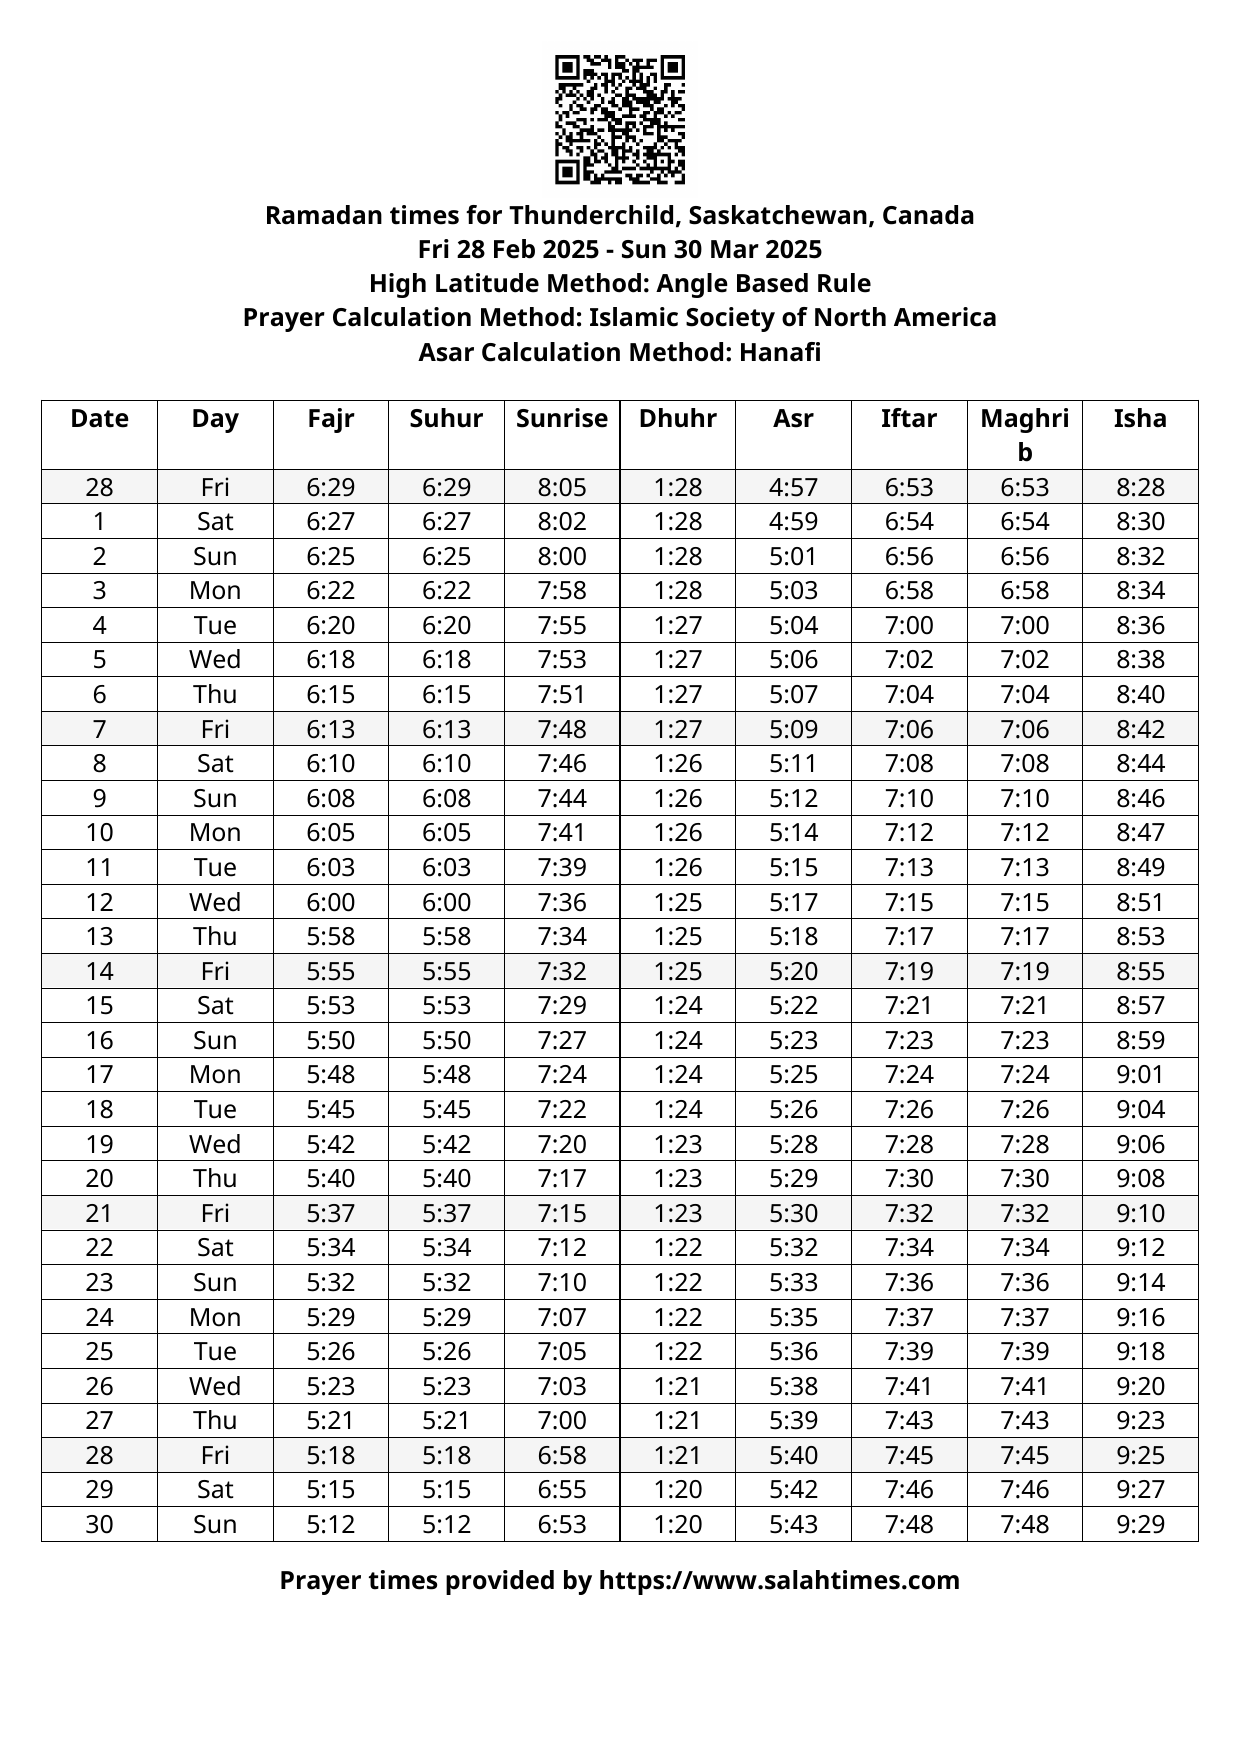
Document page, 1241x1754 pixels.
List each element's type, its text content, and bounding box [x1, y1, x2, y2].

table_cell 5:25 [736, 1058, 851, 1091]
table_cell 9:08 [1083, 1161, 1198, 1195]
table_cell 1:26 [621, 781, 735, 814]
table_cell 6:00 [389, 885, 504, 918]
table_cell 7:41 [968, 1369, 1082, 1402]
table_cell 6:00 [274, 885, 388, 918]
table_cell 8:49 [1083, 850, 1198, 884]
table_cell 7:15 [505, 1196, 619, 1229]
text Asar Calculation Method: Hanafi [42, 334, 1198, 368]
table_cell Mon [158, 1300, 273, 1333]
table_cell 5:35 [736, 1300, 851, 1333]
table_cell 7:32 [852, 1196, 967, 1229]
table_cell 22 [42, 1231, 157, 1264]
table_cell 30 [42, 1507, 157, 1541]
table_cell 8:55 [1083, 954, 1198, 987]
table_cell Mon [158, 1058, 273, 1091]
table_cell 7:28 [968, 1127, 1082, 1160]
table_cell 5:28 [736, 1127, 851, 1160]
table_cell 7:27 [505, 1023, 619, 1057]
table_cell 18 [42, 1092, 157, 1126]
table_cell 1:25 [621, 885, 735, 918]
table_cell 7:34 [968, 1231, 1082, 1264]
table_cell 7:36 [968, 1265, 1082, 1299]
table_cell 6:27 [389, 504, 504, 538]
table_cell 7:32 [505, 954, 619, 987]
table_cell Sat [158, 746, 273, 780]
table_cell 5:32 [274, 1265, 388, 1299]
table_cell 7:17 [968, 919, 1082, 953]
table_cell 9:25 [1083, 1438, 1198, 1472]
table_cell 5:29 [274, 1300, 388, 1333]
table_cell 7:21 [852, 989, 967, 1022]
table_cell 9:04 [1083, 1092, 1198, 1126]
table_cell Fri [158, 470, 273, 503]
table_cell 1:24 [621, 1092, 735, 1126]
table_cell 6:54 [968, 504, 1082, 538]
table_cell 1:24 [621, 1058, 735, 1091]
table_cell 1:24 [621, 989, 735, 1022]
table_cell 5:50 [274, 1023, 388, 1057]
table_cell 5:26 [274, 1334, 388, 1368]
table_cell 9 [42, 781, 157, 814]
table_cell 7:08 [852, 746, 967, 780]
table_cell 1:21 [621, 1404, 735, 1437]
table_cell 6 [42, 677, 157, 711]
table_cell Fri [158, 1196, 273, 1229]
table_cell 1:26 [621, 816, 735, 849]
table_cell 7:46 [968, 1473, 1082, 1506]
table_cell 7:43 [968, 1404, 1082, 1437]
table_cell 5:33 [736, 1265, 851, 1299]
table_cell 7:22 [505, 1092, 619, 1126]
table_cell 5:34 [389, 1231, 504, 1264]
table_cell 7:07 [505, 1300, 619, 1333]
table_cell 7:12 [968, 816, 1082, 849]
table_cell 6:22 [274, 574, 388, 607]
table_cell 9:18 [1083, 1334, 1198, 1368]
table_cell 7:06 [968, 712, 1082, 745]
table_cell 8:46 [1083, 781, 1198, 814]
table_cell Sat [158, 1473, 273, 1506]
table_cell 6:18 [389, 643, 504, 676]
table_header Suhur [389, 401, 504, 469]
table_cell 29 [42, 1473, 157, 1506]
table_cell 5:42 [389, 1127, 504, 1160]
table_cell 1:27 [621, 677, 735, 711]
table_cell 7:41 [505, 816, 619, 849]
table_cell 9:01 [1083, 1058, 1198, 1091]
table_cell 8:30 [1083, 504, 1198, 538]
table_cell 4:59 [736, 504, 851, 538]
table_cell 6:53 [505, 1507, 619, 1541]
table_cell 5:15 [274, 1473, 388, 1506]
table_cell Sat [158, 1231, 273, 1264]
table_cell 1:28 [621, 539, 735, 572]
table_cell 1:22 [621, 1334, 735, 1368]
table_cell Sun [158, 1265, 273, 1299]
table_header Date [42, 401, 157, 469]
table_cell 7:03 [505, 1369, 619, 1402]
table_cell 8:40 [1083, 677, 1198, 711]
table_cell 7:23 [852, 1023, 967, 1057]
text High Latitude Method: Angle Based Rule [42, 266, 1198, 300]
table_cell 5:36 [736, 1334, 851, 1368]
table_header Iftar [852, 401, 967, 469]
table_cell 27 [42, 1404, 157, 1437]
table_cell 7:37 [968, 1300, 1082, 1333]
table_cell 9:27 [1083, 1473, 1198, 1506]
table_cell 7:29 [505, 989, 619, 1022]
table_cell 6:58 [505, 1438, 619, 1472]
table_cell 7:43 [852, 1404, 967, 1437]
table_cell 6:55 [505, 1473, 619, 1506]
table_cell 7:10 [505, 1265, 619, 1299]
table_cell 7:30 [852, 1161, 967, 1195]
table_cell 1:23 [621, 1196, 735, 1229]
table_cell 7:24 [505, 1058, 619, 1091]
table_cell 5:48 [274, 1058, 388, 1091]
table_cell Thu [158, 1404, 273, 1437]
table_cell 8:59 [1083, 1023, 1198, 1057]
table_cell 5:48 [389, 1058, 504, 1091]
table_cell 1:22 [621, 1300, 735, 1333]
table_cell 8:02 [505, 504, 619, 538]
table_cell 11 [42, 850, 157, 884]
table_cell 7:37 [852, 1300, 967, 1333]
table_cell 7:32 [968, 1196, 1082, 1229]
table_cell 1:20 [621, 1473, 735, 1506]
table_cell 10 [42, 816, 157, 849]
table_cell 7:12 [505, 1231, 619, 1264]
table_cell 6:03 [274, 850, 388, 884]
table_cell 5:17 [736, 885, 851, 918]
table_cell 7:46 [852, 1473, 967, 1506]
table_cell 5:39 [736, 1404, 851, 1437]
table_cell 6:08 [274, 781, 388, 814]
table_cell 7:30 [968, 1161, 1082, 1195]
table_cell 5:29 [736, 1161, 851, 1195]
table_cell 9:16 [1083, 1300, 1198, 1333]
text Prayer Calculation Method: Islamic Society of North America [42, 300, 1198, 334]
table_cell 25 [42, 1334, 157, 1368]
table_cell Thu [158, 677, 273, 711]
table_cell 28 [42, 1438, 157, 1472]
table_cell 2 [42, 539, 157, 572]
table_cell 7:19 [968, 954, 1082, 987]
table_cell 4:57 [736, 470, 851, 503]
table_cell 7:10 [968, 781, 1082, 814]
text Prayer times provided by https://www.salahtimes.com [42, 1563, 1198, 1597]
table_cell 5:42 [274, 1127, 388, 1160]
table_cell 9:14 [1083, 1265, 1198, 1299]
table_cell 7:39 [852, 1334, 967, 1368]
table_cell 7:04 [852, 677, 967, 711]
table_cell 7:13 [852, 850, 967, 884]
table_cell 16 [42, 1023, 157, 1057]
table_cell 5 [42, 643, 157, 676]
table_cell 5:07 [736, 677, 851, 711]
table_cell 7:36 [505, 885, 619, 918]
table_cell Tue [158, 1092, 273, 1126]
table_cell 6:27 [274, 504, 388, 538]
table_cell 5:11 [736, 746, 851, 780]
table_cell 6:08 [389, 781, 504, 814]
table_cell 6:25 [389, 539, 504, 572]
table_cell 7:05 [505, 1334, 619, 1368]
table_cell 5:12 [389, 1507, 504, 1541]
table_cell 8:47 [1083, 816, 1198, 849]
table_cell 5:09 [736, 712, 851, 745]
table_header Fajr [274, 401, 388, 469]
table_cell 7:34 [505, 919, 619, 953]
table_header Maghrib [968, 401, 1082, 469]
text Fri 28 Feb 2025 - Sun 30 Mar 2025 [42, 232, 1198, 266]
table_cell Wed [158, 643, 273, 676]
table_cell 3 [42, 574, 157, 607]
table_cell 5:40 [736, 1438, 851, 1472]
table_cell 1:27 [621, 608, 735, 642]
table_cell 6:56 [968, 539, 1082, 572]
table_cell 5:40 [389, 1161, 504, 1195]
table_cell 1:28 [621, 470, 735, 503]
table_cell 8:34 [1083, 574, 1198, 607]
table_cell Tue [158, 608, 273, 642]
table_cell 6:58 [852, 574, 967, 607]
table_cell 7:20 [505, 1127, 619, 1160]
table_cell 7:08 [968, 746, 1082, 780]
table_cell 7:26 [968, 1092, 1082, 1126]
table_cell 8:42 [1083, 712, 1198, 745]
table_cell 5:37 [274, 1196, 388, 1229]
table_cell 8:44 [1083, 746, 1198, 780]
table_cell 6:10 [389, 746, 504, 780]
table_cell 5:26 [736, 1092, 851, 1126]
table_cell 1:22 [621, 1231, 735, 1264]
table_cell 6:15 [389, 677, 504, 711]
table_cell 7:48 [505, 712, 619, 745]
table_cell 7:13 [968, 850, 1082, 884]
table_header Sunrise [505, 401, 619, 469]
table_cell 7:12 [852, 816, 967, 849]
table_cell 5:43 [736, 1507, 851, 1541]
table_cell 7:21 [968, 989, 1082, 1022]
table_header Dhuhr [621, 401, 735, 469]
table_cell 6:10 [274, 746, 388, 780]
table_cell 5:12 [274, 1507, 388, 1541]
picture [542, 41, 699, 198]
table_cell 1:26 [621, 746, 735, 780]
table_cell 5:18 [736, 919, 851, 953]
table_cell 1:23 [621, 1127, 735, 1160]
table_cell 7:23 [968, 1023, 1082, 1057]
table_cell 26 [42, 1369, 157, 1402]
table_cell 9:06 [1083, 1127, 1198, 1160]
table_cell 4 [42, 608, 157, 642]
table_cell 8:38 [1083, 643, 1198, 676]
table_cell 6:25 [274, 539, 388, 572]
table_cell 7:36 [852, 1265, 967, 1299]
table_cell 7:48 [968, 1507, 1082, 1541]
table_cell 9:20 [1083, 1369, 1198, 1402]
table_cell 5:26 [389, 1334, 504, 1368]
table_cell 7:04 [968, 677, 1082, 711]
table_cell 1:21 [621, 1369, 735, 1402]
table_cell 5:06 [736, 643, 851, 676]
table_cell Sat [158, 504, 273, 538]
table_cell 15 [42, 989, 157, 1022]
table_cell 5:55 [274, 954, 388, 987]
table_cell Thu [158, 1161, 273, 1195]
table_cell 5:14 [736, 816, 851, 849]
table_cell 6:13 [389, 712, 504, 745]
table_cell 6:58 [968, 574, 1082, 607]
table_cell 7:00 [968, 608, 1082, 642]
table_cell 5:53 [274, 989, 388, 1022]
table_cell 7:15 [968, 885, 1082, 918]
table_cell 8:00 [505, 539, 619, 572]
table_cell 5:15 [736, 850, 851, 884]
table_cell 7:55 [505, 608, 619, 642]
table_cell 5:12 [736, 781, 851, 814]
table_cell 5:32 [736, 1231, 851, 1264]
table_cell 6:20 [274, 608, 388, 642]
table_cell 7:53 [505, 643, 619, 676]
table_cell 6:29 [389, 470, 504, 503]
text Ramadan times for Thunderchild, Saskatchewan, Canada [42, 198, 1198, 232]
table_cell 7:39 [968, 1334, 1082, 1368]
table_cell 24 [42, 1300, 157, 1333]
table_cell 7:41 [852, 1369, 967, 1402]
table_cell 7:45 [968, 1438, 1082, 1472]
table_cell Sun [158, 1023, 273, 1057]
table_cell 5:37 [389, 1196, 504, 1229]
table_cell 9:23 [1083, 1404, 1198, 1437]
table_cell 7:02 [852, 643, 967, 676]
table_cell 5:29 [389, 1300, 504, 1333]
table_cell Tue [158, 850, 273, 884]
table_cell Sun [158, 539, 273, 572]
table_cell 1:26 [621, 850, 735, 884]
table_cell 7:24 [852, 1058, 967, 1091]
table_cell 6:56 [852, 539, 967, 572]
table_cell 6:15 [274, 677, 388, 711]
table_cell 1:20 [621, 1507, 735, 1541]
table_cell 1:23 [621, 1161, 735, 1195]
table_cell 1:21 [621, 1438, 735, 1472]
table_cell 8:05 [505, 470, 619, 503]
table_cell Mon [158, 574, 273, 607]
table_cell 5:38 [736, 1369, 851, 1402]
table_cell 5:53 [389, 989, 504, 1022]
table_cell 8:57 [1083, 989, 1198, 1022]
table_cell 1:27 [621, 643, 735, 676]
table_cell 1:28 [621, 504, 735, 538]
table_cell 5:30 [736, 1196, 851, 1229]
table_cell 5:45 [389, 1092, 504, 1126]
table_cell 6:03 [389, 850, 504, 884]
table_cell 5:18 [389, 1438, 504, 1472]
table_cell 7:51 [505, 677, 619, 711]
table_cell 20 [42, 1161, 157, 1195]
table_cell 7:10 [852, 781, 967, 814]
table_cell 19 [42, 1127, 157, 1160]
table_cell 7:39 [505, 850, 619, 884]
table_cell 6:05 [274, 816, 388, 849]
table_cell 5:18 [274, 1438, 388, 1472]
table_cell 8:32 [1083, 539, 1198, 572]
table_cell 5:04 [736, 608, 851, 642]
table_cell 8:36 [1083, 608, 1198, 642]
table_cell 1:27 [621, 712, 735, 745]
table_cell 5:32 [389, 1265, 504, 1299]
table_cell 8:51 [1083, 885, 1198, 918]
table_cell 5:23 [274, 1369, 388, 1402]
table_cell 28 [42, 470, 157, 503]
table_cell 1:24 [621, 1023, 735, 1057]
table_cell 5:58 [389, 919, 504, 953]
table_cell 7:17 [505, 1161, 619, 1195]
table_cell 6:22 [389, 574, 504, 607]
table_cell 5:40 [274, 1161, 388, 1195]
table_header Asr [736, 401, 851, 469]
table_cell 5:20 [736, 954, 851, 987]
table_cell 12 [42, 885, 157, 918]
table_header Isha [1083, 401, 1198, 469]
table_cell 5:23 [389, 1369, 504, 1402]
table_cell 7:15 [852, 885, 967, 918]
table_cell 7:19 [852, 954, 967, 987]
table_cell 8:28 [1083, 470, 1198, 503]
table_cell 7 [42, 712, 157, 745]
table_cell 7:17 [852, 919, 967, 953]
table_cell 8:53 [1083, 919, 1198, 953]
table_cell 1:22 [621, 1265, 735, 1299]
table_cell 6:20 [389, 608, 504, 642]
table_cell 5:50 [389, 1023, 504, 1057]
table_cell Fri [158, 712, 273, 745]
table_cell 5:23 [736, 1023, 851, 1057]
table_cell 7:00 [505, 1404, 619, 1437]
table_cell 5:55 [389, 954, 504, 987]
table_cell 9:12 [1083, 1231, 1198, 1264]
table_cell 14 [42, 954, 157, 987]
table_cell 6:29 [274, 470, 388, 503]
table_cell 8 [42, 746, 157, 780]
table_cell 7:48 [852, 1507, 967, 1541]
table_cell 5:21 [274, 1404, 388, 1437]
table_cell 1:25 [621, 954, 735, 987]
table_cell 6:05 [389, 816, 504, 849]
table_cell Sat [158, 989, 273, 1022]
table_cell 5:42 [736, 1473, 851, 1506]
table_header Day [158, 401, 273, 469]
table_cell 21 [42, 1196, 157, 1229]
table_cell Wed [158, 1369, 273, 1402]
table_cell Mon [158, 816, 273, 849]
table_cell Sun [158, 1507, 273, 1541]
table_cell 7:58 [505, 574, 619, 607]
table_cell 1:28 [621, 574, 735, 607]
table_cell 13 [42, 919, 157, 953]
table_cell Wed [158, 885, 273, 918]
table_cell Wed [158, 1127, 273, 1160]
table_cell 5:21 [389, 1404, 504, 1437]
table_cell 7:24 [968, 1058, 1082, 1091]
table_cell 7:26 [852, 1092, 967, 1126]
table_cell 6:54 [852, 504, 967, 538]
table_cell 9:29 [1083, 1507, 1198, 1541]
table_cell 1:25 [621, 919, 735, 953]
table_cell 6:53 [852, 470, 967, 503]
table_cell 5:15 [389, 1473, 504, 1506]
table_cell 7:28 [852, 1127, 967, 1160]
table_cell Fri [158, 1438, 273, 1472]
table_cell 7:44 [505, 781, 619, 814]
table_cell 5:22 [736, 989, 851, 1022]
table_cell 1 [42, 504, 157, 538]
table_cell 7:00 [852, 608, 967, 642]
table_cell 6:53 [968, 470, 1082, 503]
table_cell 5:01 [736, 539, 851, 572]
table_cell 7:46 [505, 746, 619, 780]
table_cell 5:03 [736, 574, 851, 607]
table_cell 7:45 [852, 1438, 967, 1472]
table_cell 7:02 [968, 643, 1082, 676]
table_cell 23 [42, 1265, 157, 1299]
table_cell 5:34 [274, 1231, 388, 1264]
table_cell Thu [158, 919, 273, 953]
table_cell Sun [158, 781, 273, 814]
table_cell 17 [42, 1058, 157, 1091]
table_cell 5:45 [274, 1092, 388, 1126]
table_cell 6:18 [274, 643, 388, 676]
table_cell Tue [158, 1334, 273, 1368]
table_cell 6:13 [274, 712, 388, 745]
table_cell 7:34 [852, 1231, 967, 1264]
table_cell 5:58 [274, 919, 388, 953]
table_cell 7:06 [852, 712, 967, 745]
table_cell Fri [158, 954, 273, 987]
table_cell 9:10 [1083, 1196, 1198, 1229]
